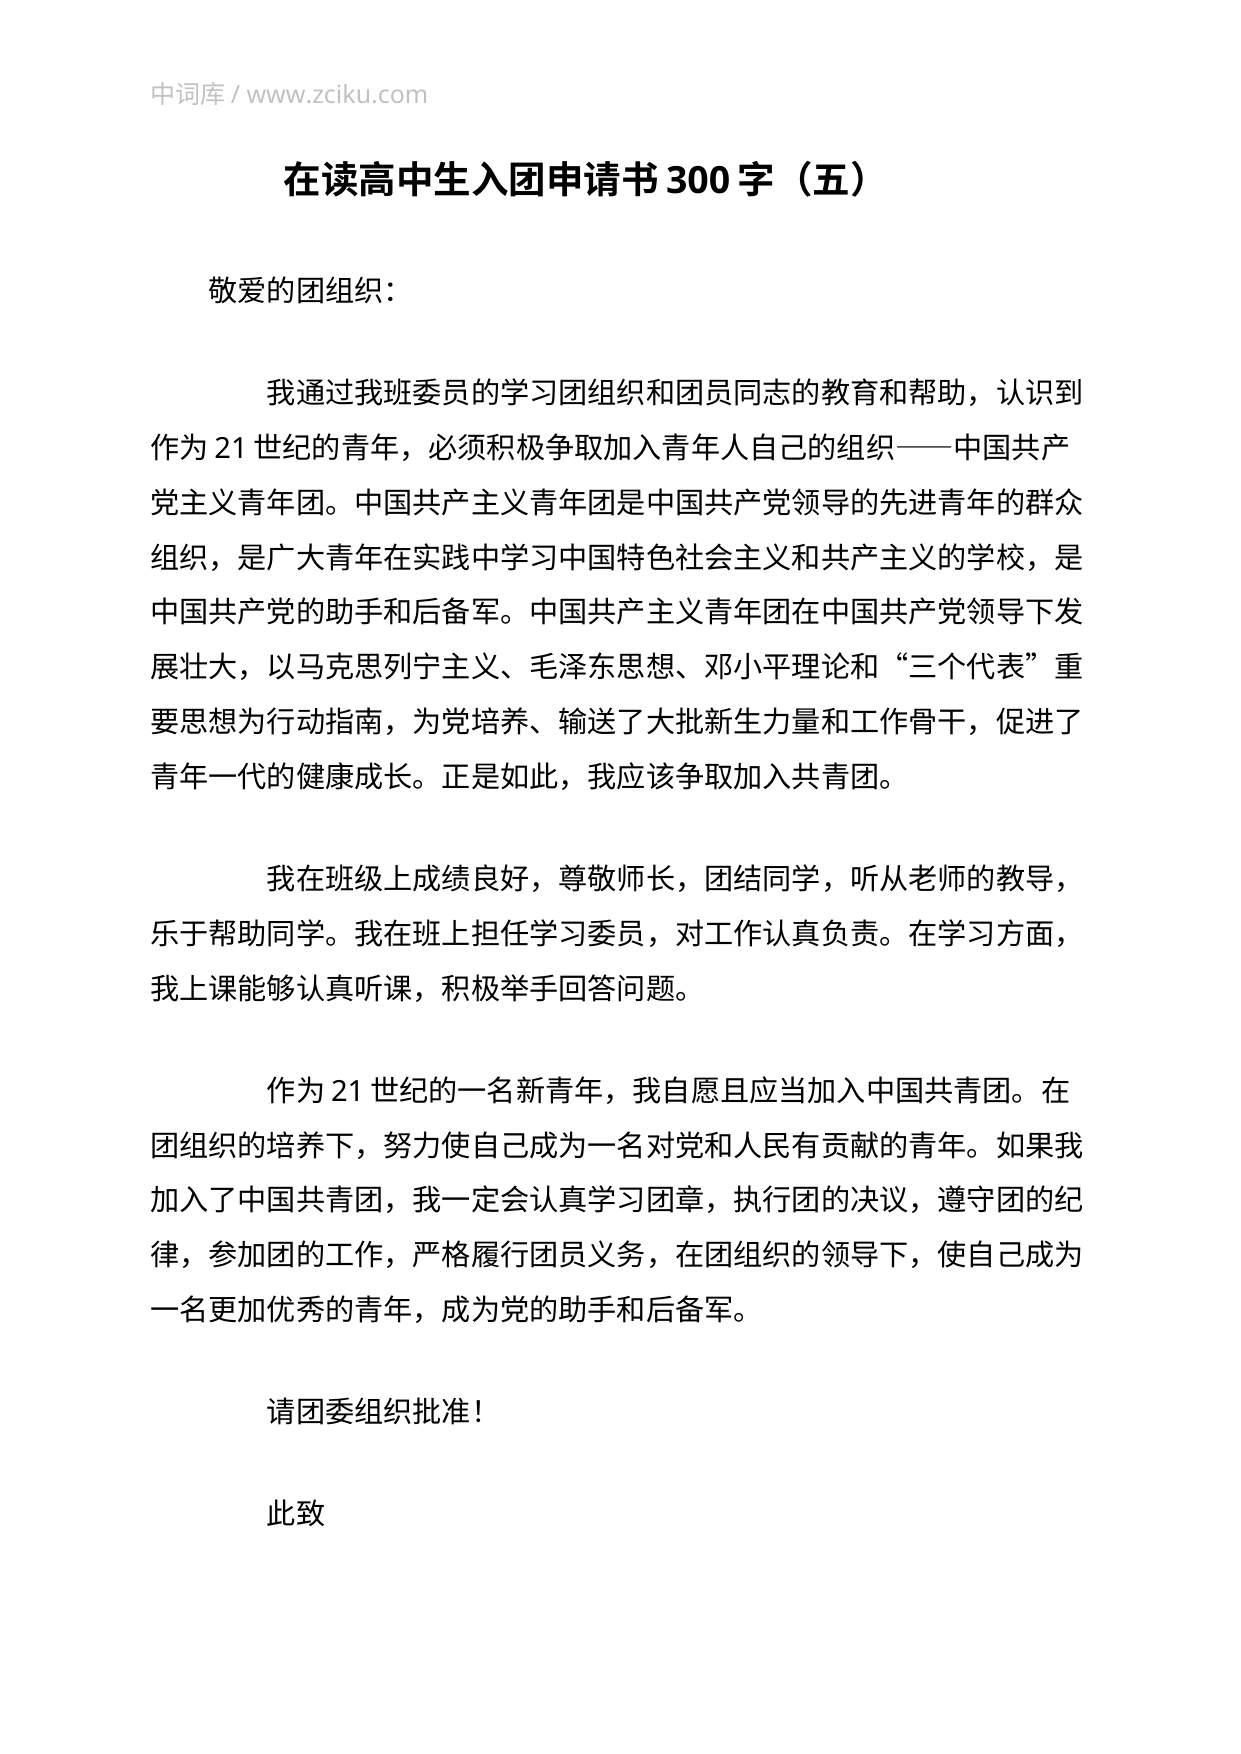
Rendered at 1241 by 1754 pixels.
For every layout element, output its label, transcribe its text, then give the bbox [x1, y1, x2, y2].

text 我在班级上成绩良好，尊敬师长，团结同学，听从老师的教导，乐于帮助同学。我在班上担任学习委员，对工作认真负责。在学习方面，我上课能够认真听课，积极举手回答问题。 [150, 856, 1090, 1008]
text 作为21世纪的一名新青年，我自愿且应当加入中国共青团。在团组织的培养下，努力使自己成为一名对党和人民有贡献的青年。如果我加入了中国共青团，我一定会认真学习团章，执行团的决议，遵守团的纪律，参加团的工作，严格履行团员义务，在团组织的领导下，使自己成为一名更加优秀的青年，成为党的助手和后备军。 [150, 1067, 1090, 1329]
text 我通过我班委员的学习团组织和团员同志的教育和帮助，认识到作为21世纪的青年，必须积极争取加入青年人自己的组织——中国共产党主义青年团。中国共产主义青年团是中国共产党领导的先进青年的群众组织，是广大青年在实践中学习中国特色社会主义和共产主义的学校，是中国共产党的助手和后备军。中国共产主义青年团在中国共产党领导下发展壮大，以马克思列宁主义、毛泽东思想、邓小平理论和“三个代表”重要思想为行动指南，为党培养、输送了大批新生力量和工作骨干，促进了青年一代的健康成长。正是如此，我应该争取加入共青团。 [150, 369, 1090, 796]
text 此致 [150, 1490, 1090, 1533]
text 在读高中生入团申请书300字（五） [150, 150, 1090, 204]
text 请团委组织批准！ [150, 1388, 1090, 1431]
text 敬爱的团组织： [150, 268, 1090, 310]
